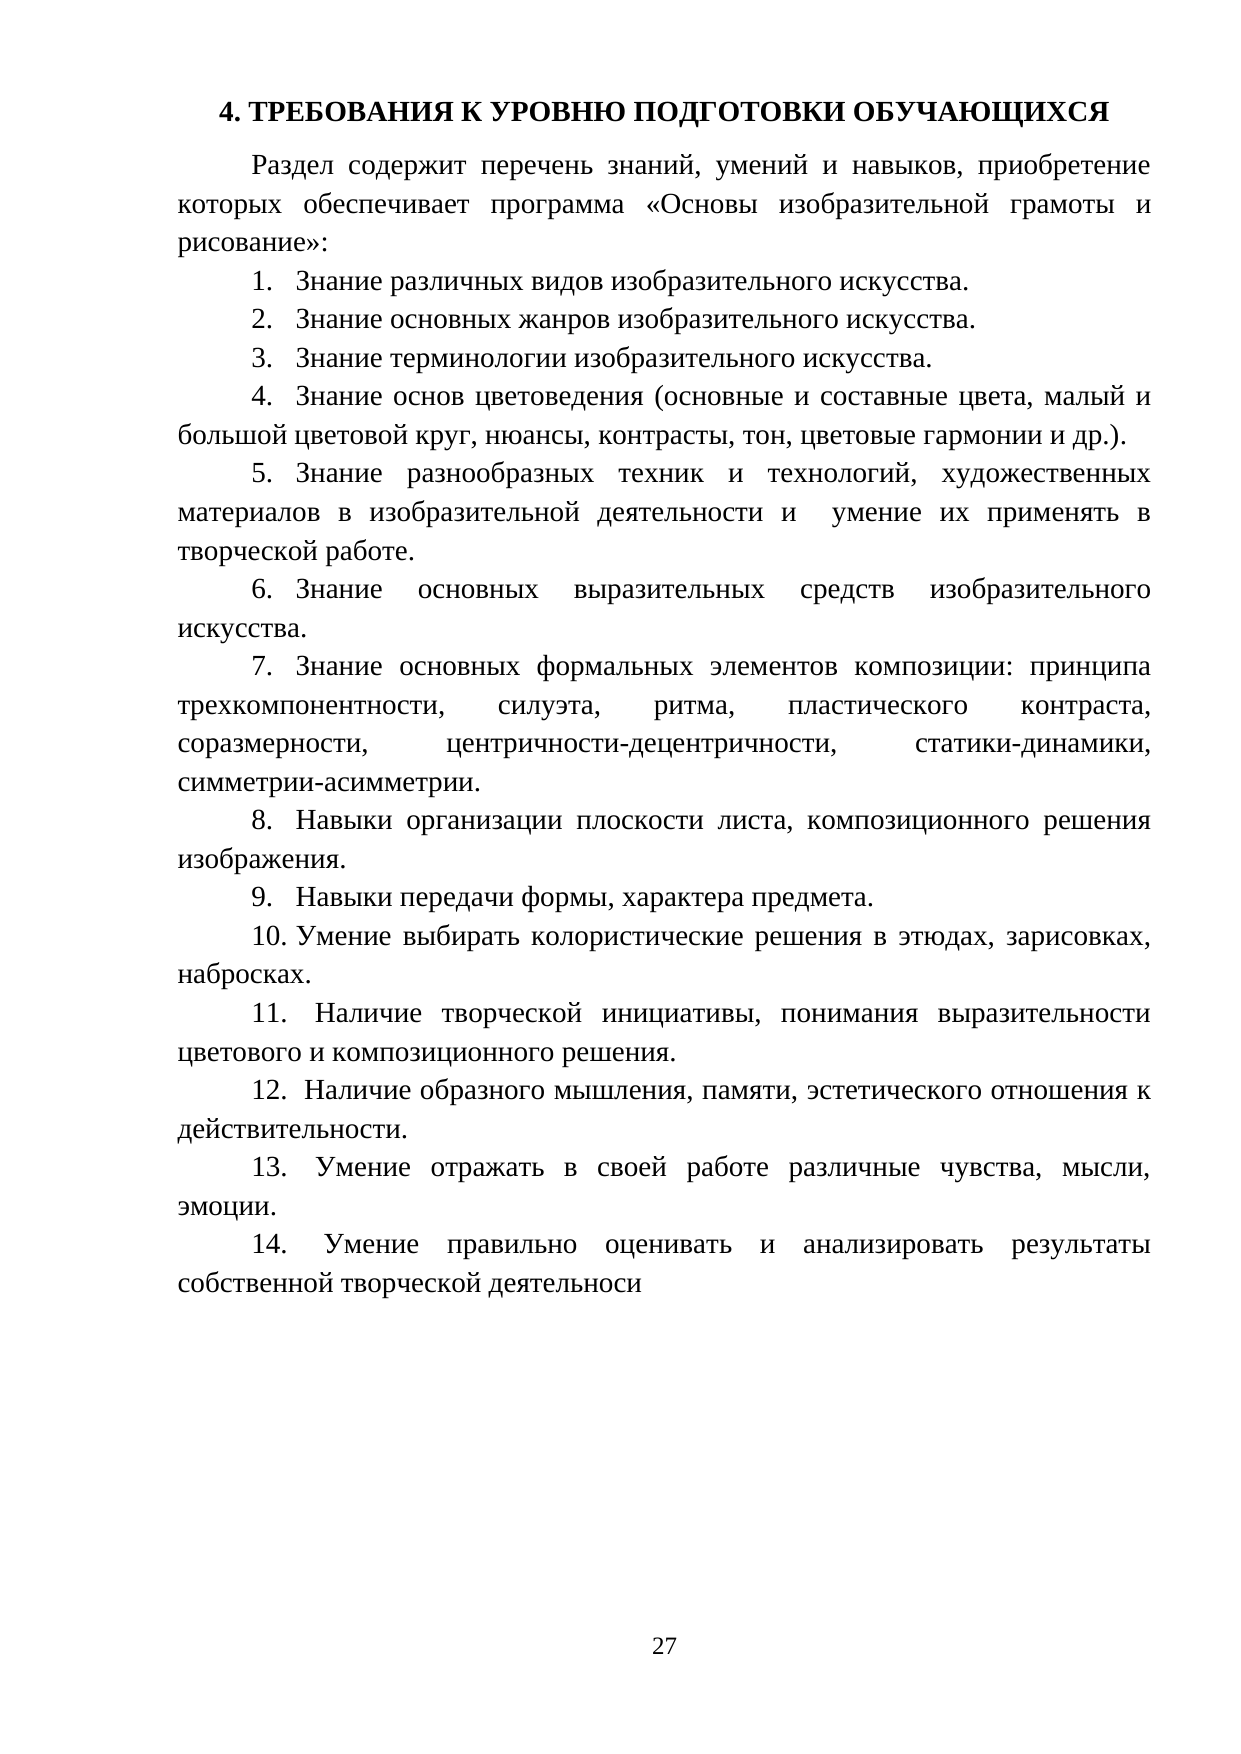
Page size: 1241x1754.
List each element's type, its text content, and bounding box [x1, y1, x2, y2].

list Умение отражать в своей работе различные чувства, мысли, эмоции. [177, 1149, 1152, 1221]
list Знание основных выразительных средств изобразительного искусства. [177, 571, 1152, 643]
list Навыки организации плоскости листа, композиционного решения изображения. [177, 802, 1152, 874]
list Знание терминологии изобразительного искусства. [177, 340, 1152, 373]
list Знание основ цветоведения (основные и составные цвета, малый и большой цветовой круг, нюансы, контрасты, тон, цветовые гармонии и др.). [177, 378, 1152, 451]
list Знание различных видов изобразительного искусства. [177, 263, 1152, 296]
list Навыки передачи формы, характера предмета. [177, 879, 1152, 913]
list Знание основных формальных элементов композиции: принципа трехкомпонентности, силуэта, ритма, пластического контраста, соразмерности, центричности-децентричности, статики-динамики, симметрии-асимметрии. [177, 648, 1152, 797]
list Знание разнообразных техник и технологий, художественных материалов в изобразительной деятельности и умение их применять в творческой работе. [177, 456, 1152, 566]
list Наличие творческой инициативы, понимания выразительности цветового и композиционного решения. [177, 995, 1152, 1067]
list Наличие образного мышления, памяти, эстетического отношения к действительности. [177, 1072, 1152, 1144]
list Знание основных жанров изобразительного искусства. [177, 301, 1152, 335]
list Умение выбирать колористические решения в этюдах, зарисовках, набросках. [177, 918, 1152, 990]
text Раздел содержит перечень знаний, умений и навыков, приобретение которых обеспечивает программа «Основы изобразительной грамоты и рисование»: [177, 147, 1152, 258]
list Умение правильно оценивать и анализировать результаты собственной творческой деятельноси [177, 1226, 1152, 1298]
text 4. ТРЕБОВАНИЯ К УРОВНЮ ПОДГОТОВКИ ОБУЧАЮЩИХСЯ [177, 94, 1152, 128]
